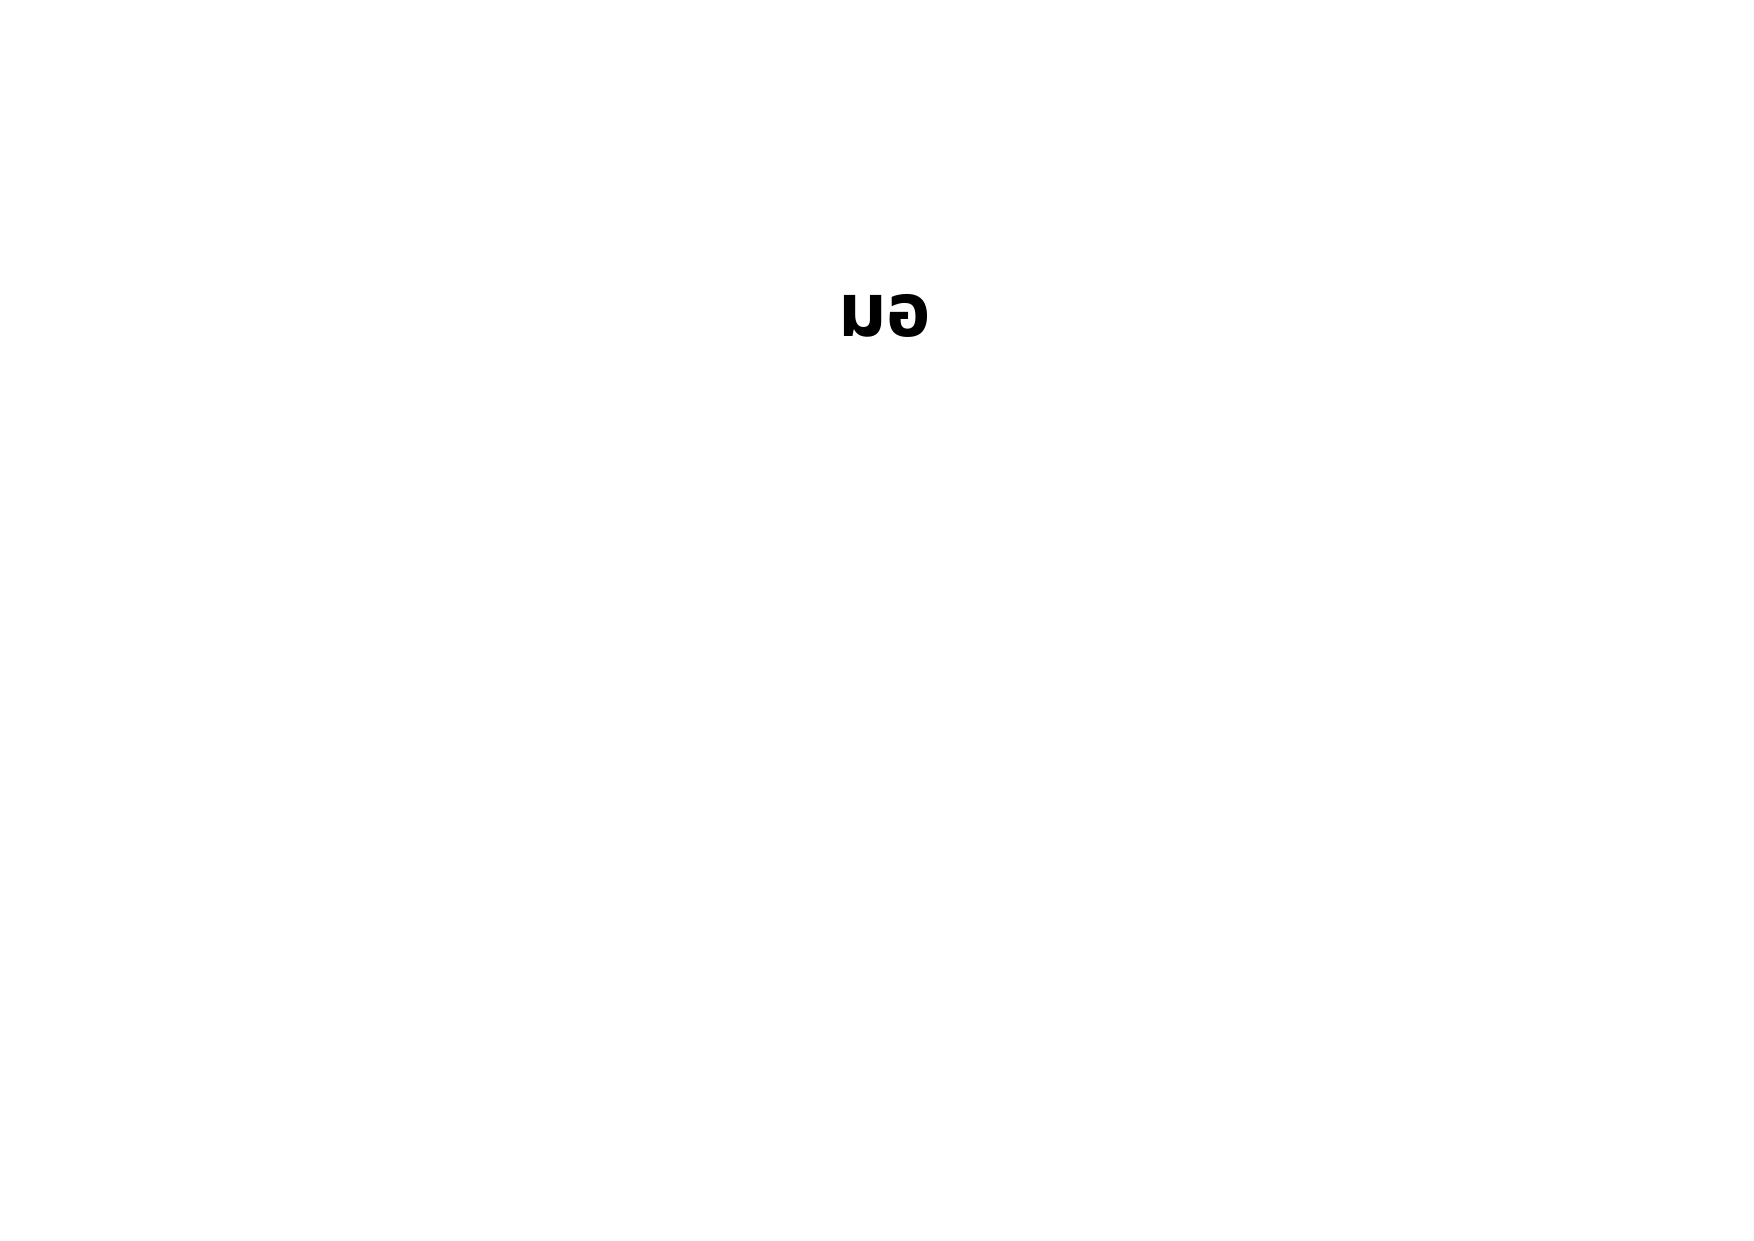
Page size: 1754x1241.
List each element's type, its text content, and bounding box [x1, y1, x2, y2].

text มอ [74, 257, 1695, 370]
